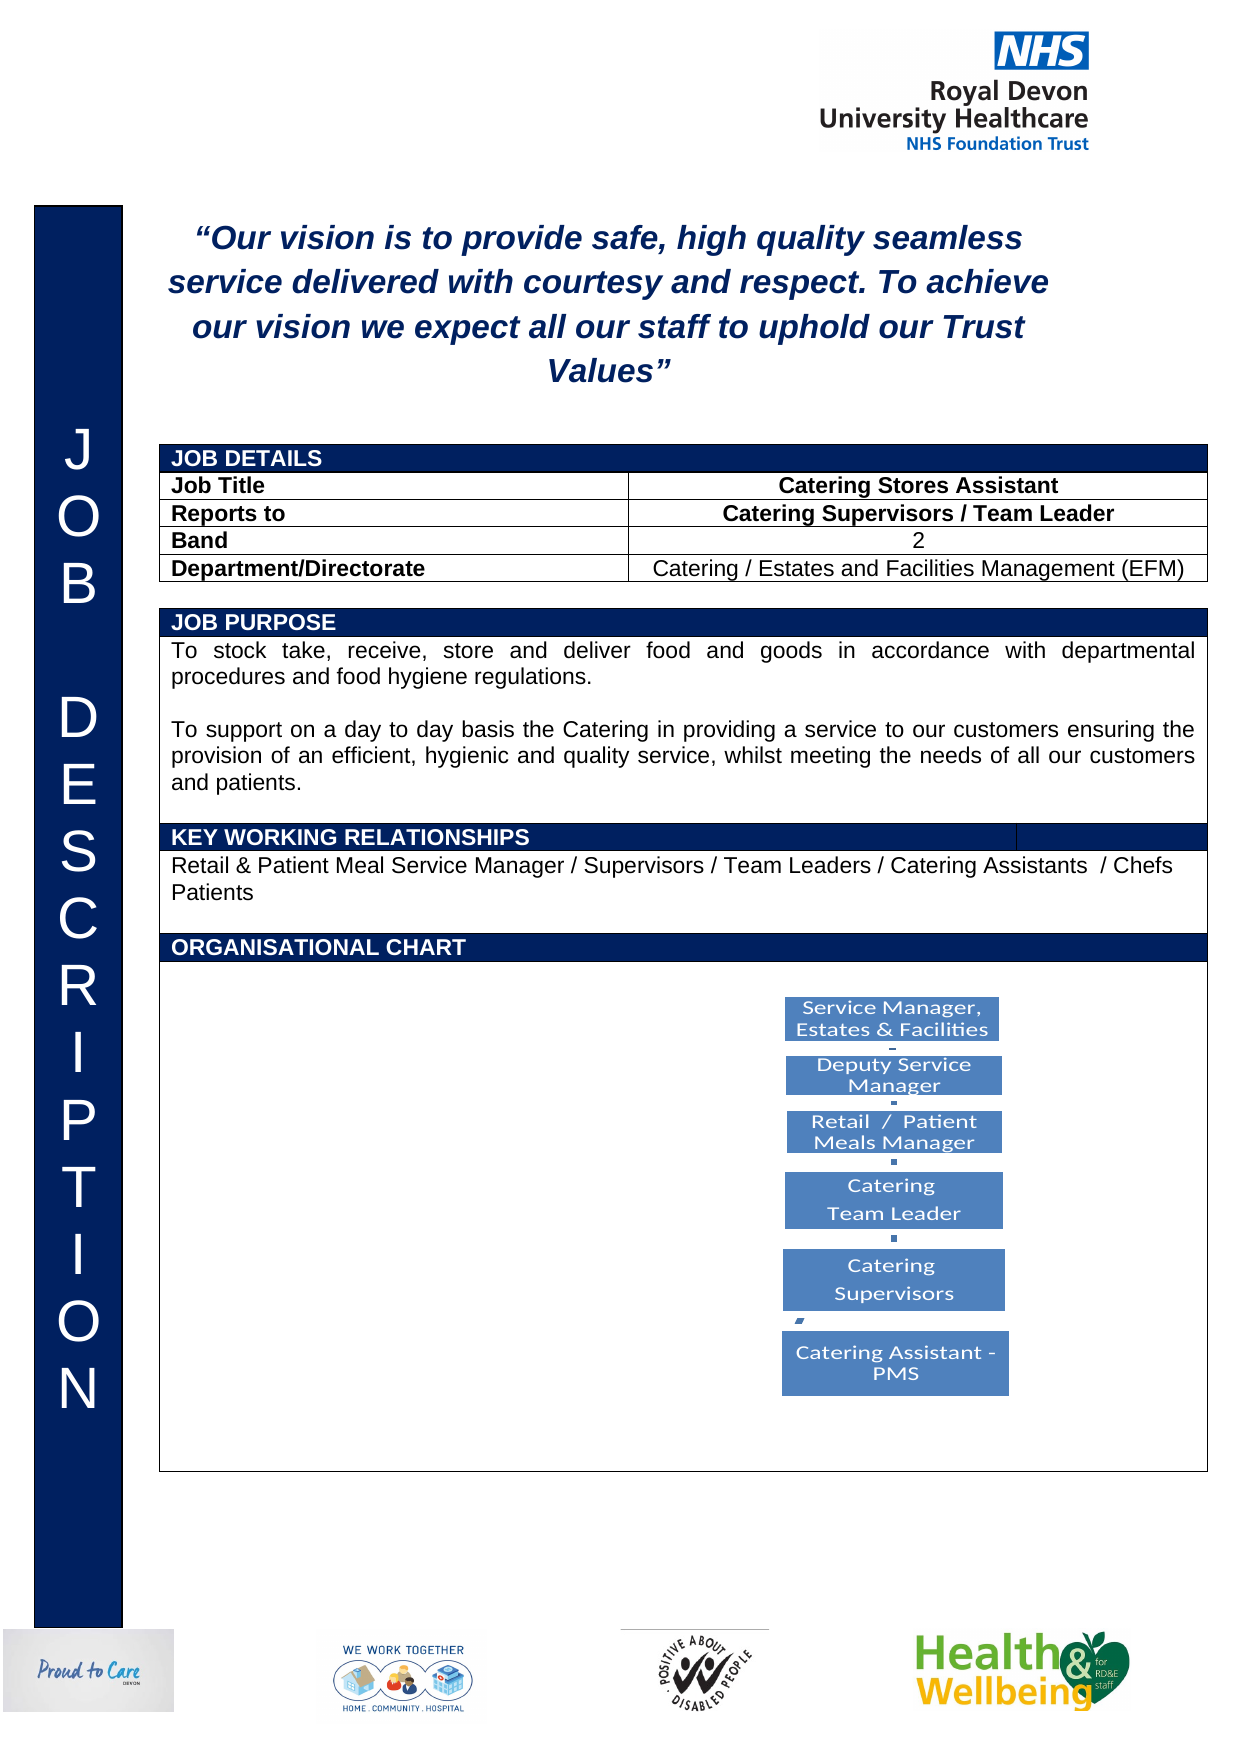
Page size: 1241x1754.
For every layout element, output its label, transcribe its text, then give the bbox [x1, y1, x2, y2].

table_cell [160, 962, 1207, 1471]
table_cell KEY WORKING RELATIONSHIPS [160, 824, 1016, 850]
table_header JOB PURPOSE [160, 609, 1207, 636]
table_cell To stock take, receive, store and deliver food and goods in accordance with departmental procedures and food hygiene regulations. To support on a day to day basis the Catering in providing a service to our customers ensuring the provision of an efficient, hygienic and quality service, whilst meeting the needs of all our customers and patients. [160, 637, 1207, 822]
picture [818, 29, 1091, 152]
table_cell Retail & Patient Meal Service Manager / Supervisors / Team Leaders / Catering Assistants / Chefs Patients [160, 851, 1207, 933]
table_cell Band [160, 527, 628, 553]
table_header JOB DETAILS [160, 445, 1207, 471]
table_cell Catering Supervisors / Team Leader [629, 500, 1207, 526]
table_cell Department/Directorate [160, 555, 628, 581]
table_cell Catering Stores Assistant [629, 473, 1207, 499]
picture [619, 1629, 769, 1714]
table_cell Catering / Estates and Facilities Management (EFM) [629, 555, 1207, 581]
table_cell Reports to [160, 500, 628, 526]
table_cell Job Title [160, 473, 628, 499]
table_cell 2 [629, 527, 1207, 553]
picture [1, 1629, 174, 1711]
table_cell ORGANISATIONAL CHART [160, 934, 1207, 961]
table_cell [1017, 824, 1207, 850]
picture [315, 1629, 487, 1724]
